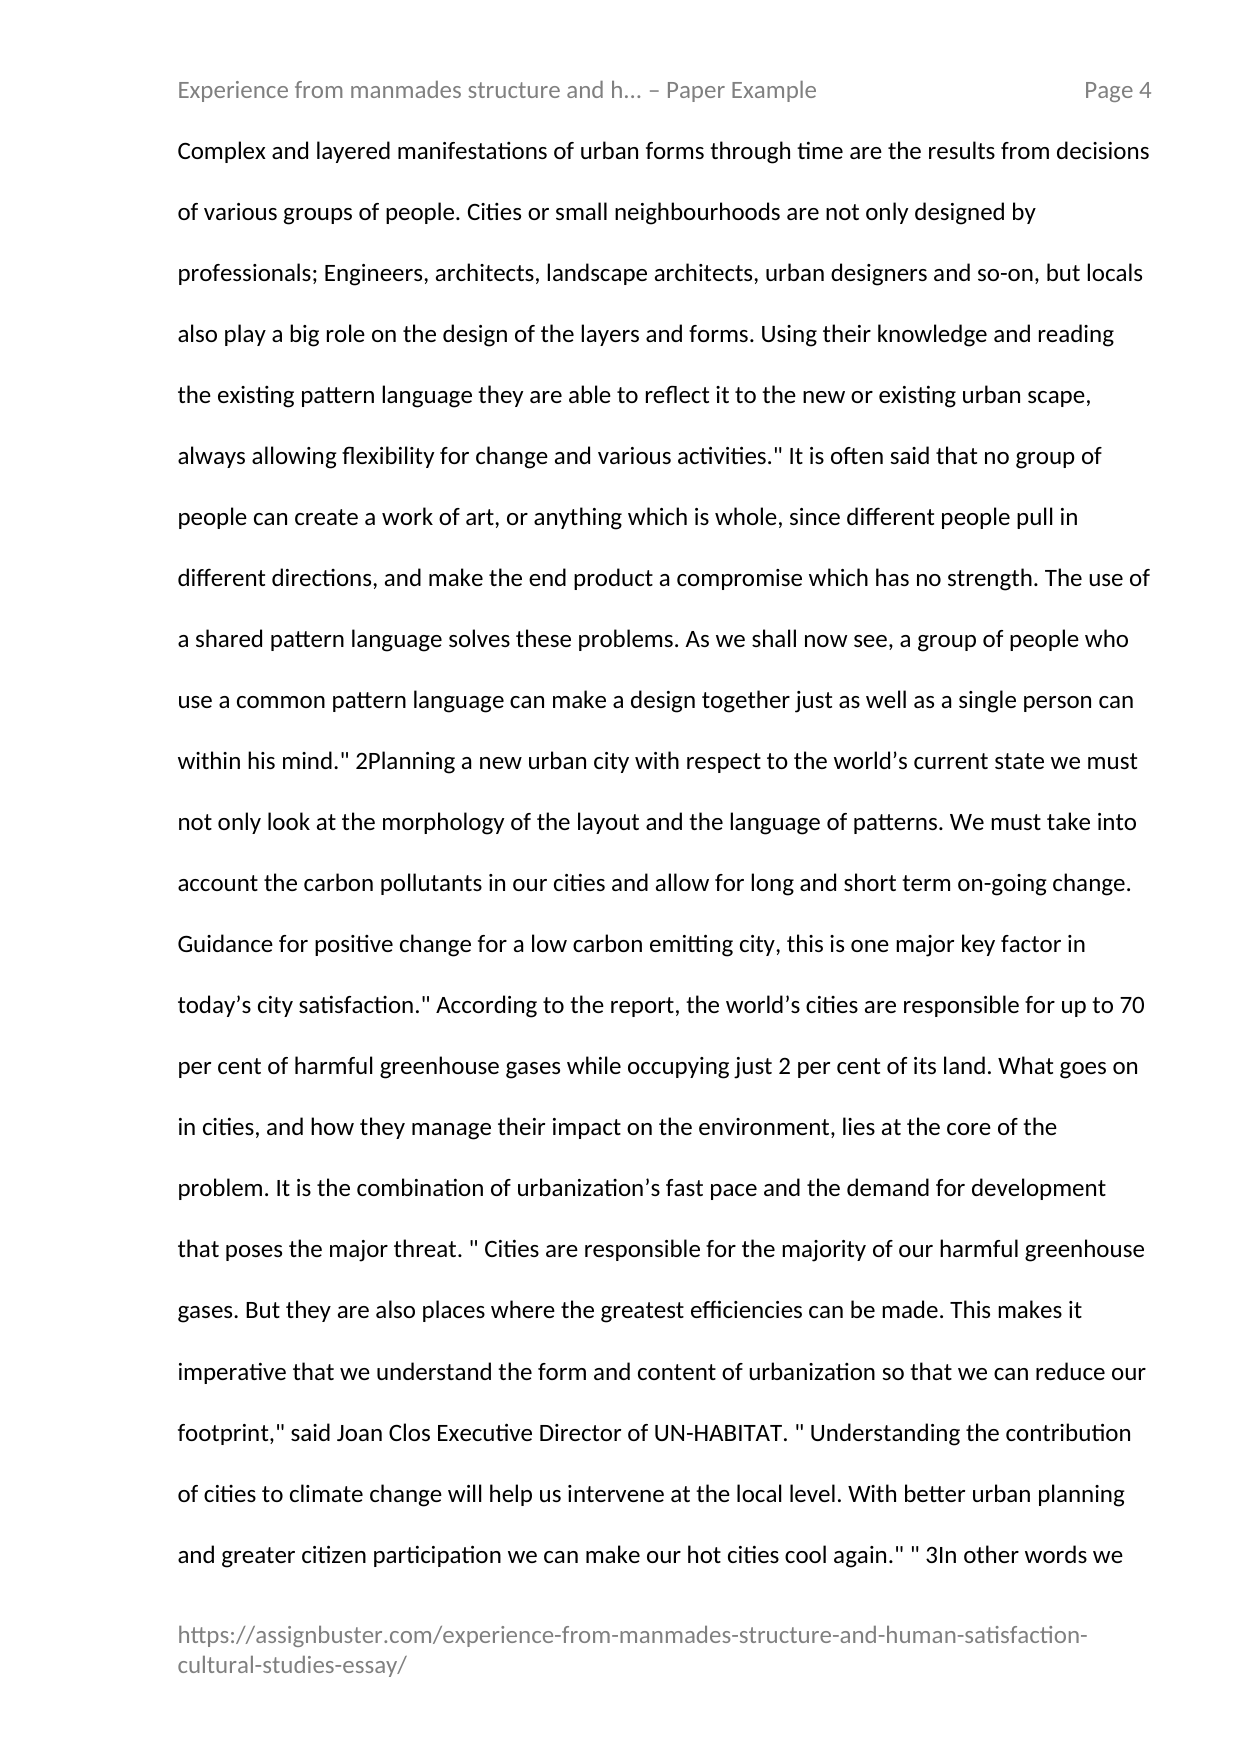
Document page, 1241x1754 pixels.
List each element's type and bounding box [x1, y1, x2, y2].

text [177, 135, 1152, 1569]
